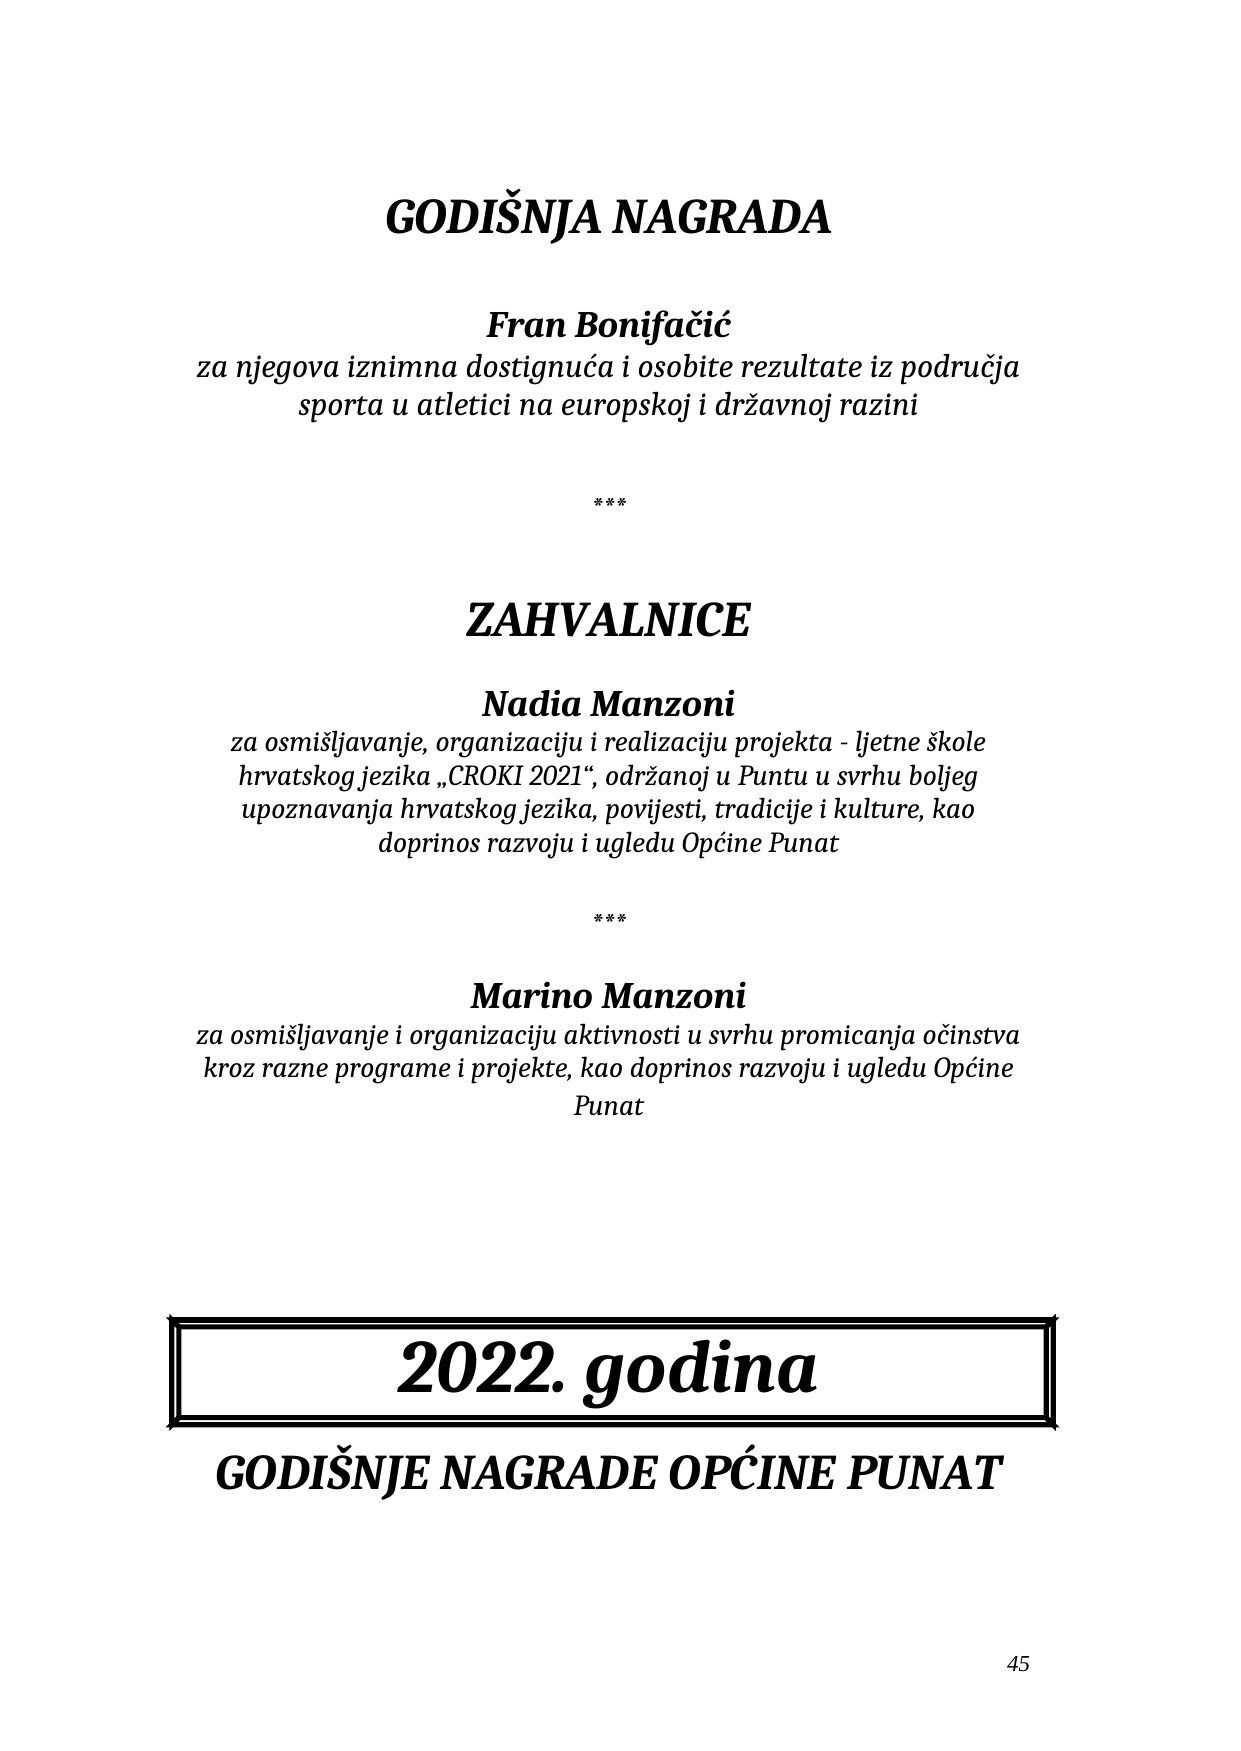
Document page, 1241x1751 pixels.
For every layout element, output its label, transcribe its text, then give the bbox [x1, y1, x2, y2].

text *** [187, 908, 1030, 941]
text Nadia Manzoni [187, 682, 1030, 726]
text Marino Manzoni [187, 975, 1030, 1018]
text GODIŠNJE NAGRADE OPĆINE PUNAT [187, 1444, 1030, 1502]
text Fran Bonifačić [187, 304, 1030, 347]
text 2022. godina [187, 1330, 1030, 1411]
text GODIŠNJA NAGRADA [187, 189, 1030, 246]
text ZAHVALNICE [187, 591, 1030, 649]
text *** [187, 491, 1030, 524]
text za njegova iznimna dostignuća i osobite rezultate iz područja sporta u atletici na europskoj i državnoj razini [187, 347, 1030, 424]
text za osmišljavanje i organizaciju aktivnosti u svrhu promicanja očinstva kroz razne programe i projekte, kao doprinos razvoju i ugledu Općine Punat [187, 1018, 1030, 1123]
text za osmišljavanje, organizaciju i realizaciju projekta - ljetne škole hrvatskog jezika „CROKI 2021“, održanoj u Puntu u svrhu boljeg upoznavanja hrvatskog jezika, povijesti, tradicije i kulture, kao doprinos razvoju i ugledu Općine Punat [187, 726, 1030, 860]
